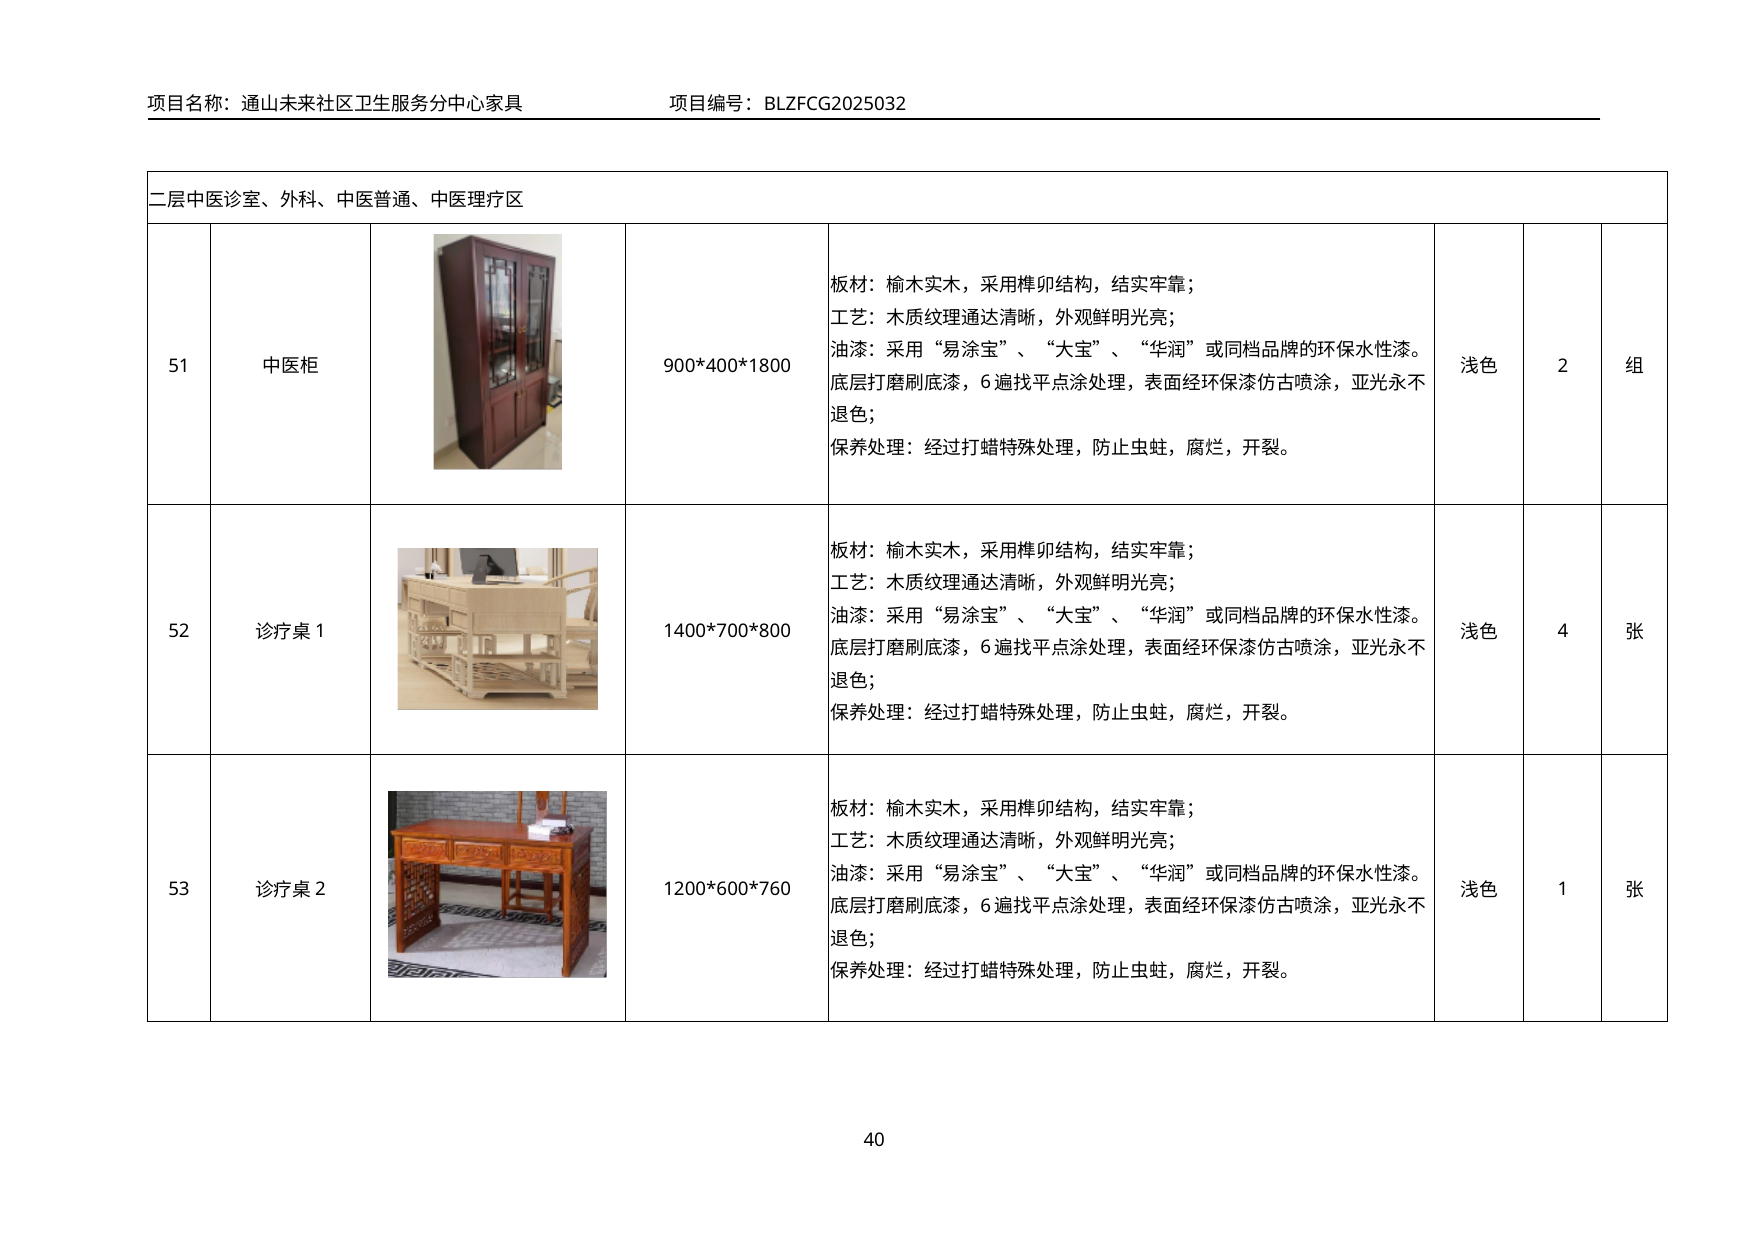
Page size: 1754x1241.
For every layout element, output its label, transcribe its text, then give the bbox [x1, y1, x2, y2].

table_cell 诊疗桌2 [211, 755, 370, 1021]
table_cell 52 [148, 505, 210, 754]
table_cell 浅色 [1435, 224, 1523, 504]
table_cell [371, 755, 625, 1021]
table_cell 浅色 [1435, 755, 1523, 1021]
picture [388, 791, 608, 979]
table_cell 2 [1524, 224, 1601, 504]
table_cell 张 [1602, 505, 1667, 754]
table_cell [371, 224, 625, 504]
table_cell [371, 505, 625, 754]
table_cell 浅色 [1435, 505, 1523, 754]
table_cell 板材：榆木实木，采用榫卯结构，结实牢靠； 工艺：木质纹理通达清晰，外观鲜明光亮； 油漆：采用“易涂宝”、“大宝”、“华润”或同档品牌的环保水性漆。底层打磨刷底漆，6遍找平点涂处理，表面经环保漆仿古喷涂，亚光永不退色； 保养处理：经过打蜡特殊处理，防止虫蛀，腐烂，开裂。 [829, 224, 1434, 504]
table_cell 组 [1602, 224, 1667, 504]
table_cell 51 [148, 224, 210, 504]
picture [397, 548, 599, 711]
table_cell 张 [1602, 755, 1667, 1021]
picture [433, 234, 562, 471]
table_cell 53 [148, 755, 210, 1021]
table_cell 900*400*1800 [626, 224, 828, 504]
table_cell 1200*600*760 [626, 755, 828, 1021]
table_cell 中医柜 [211, 224, 370, 504]
table_cell 板材：榆木实木，采用榫卯结构，结实牢靠； 工艺：木质纹理通达清晰，外观鲜明光亮； 油漆：采用“易涂宝”、“大宝”、“华润”或同档品牌的环保水性漆。底层打磨刷底漆，6遍找平点涂处理，表面经环保漆仿古喷涂，亚光永不退色； 保养处理：经过打蜡特殊处理，防止虫蛀，腐烂，开裂。 [829, 505, 1434, 754]
table_cell 诊疗桌1 [211, 505, 370, 754]
table_cell 板材：榆木实木，采用榫卯结构，结实牢靠； 工艺：木质纹理通达清晰，外观鲜明光亮； 油漆：采用“易涂宝”、“大宝”、“华润”或同档品牌的环保水性漆。底层打磨刷底漆，6遍找平点涂处理，表面经环保漆仿古喷涂，亚光永不退色； 保养处理：经过打蜡特殊处理，防止虫蛀，腐烂，开裂。 [829, 755, 1434, 1021]
table_cell 二层中医诊室、外科、中医普通、中医理疗区 [148, 172, 1667, 223]
table_cell 1400*700*800 [626, 505, 828, 754]
table_cell 4 [1524, 505, 1601, 754]
table_cell 1 [1524, 755, 1601, 1021]
